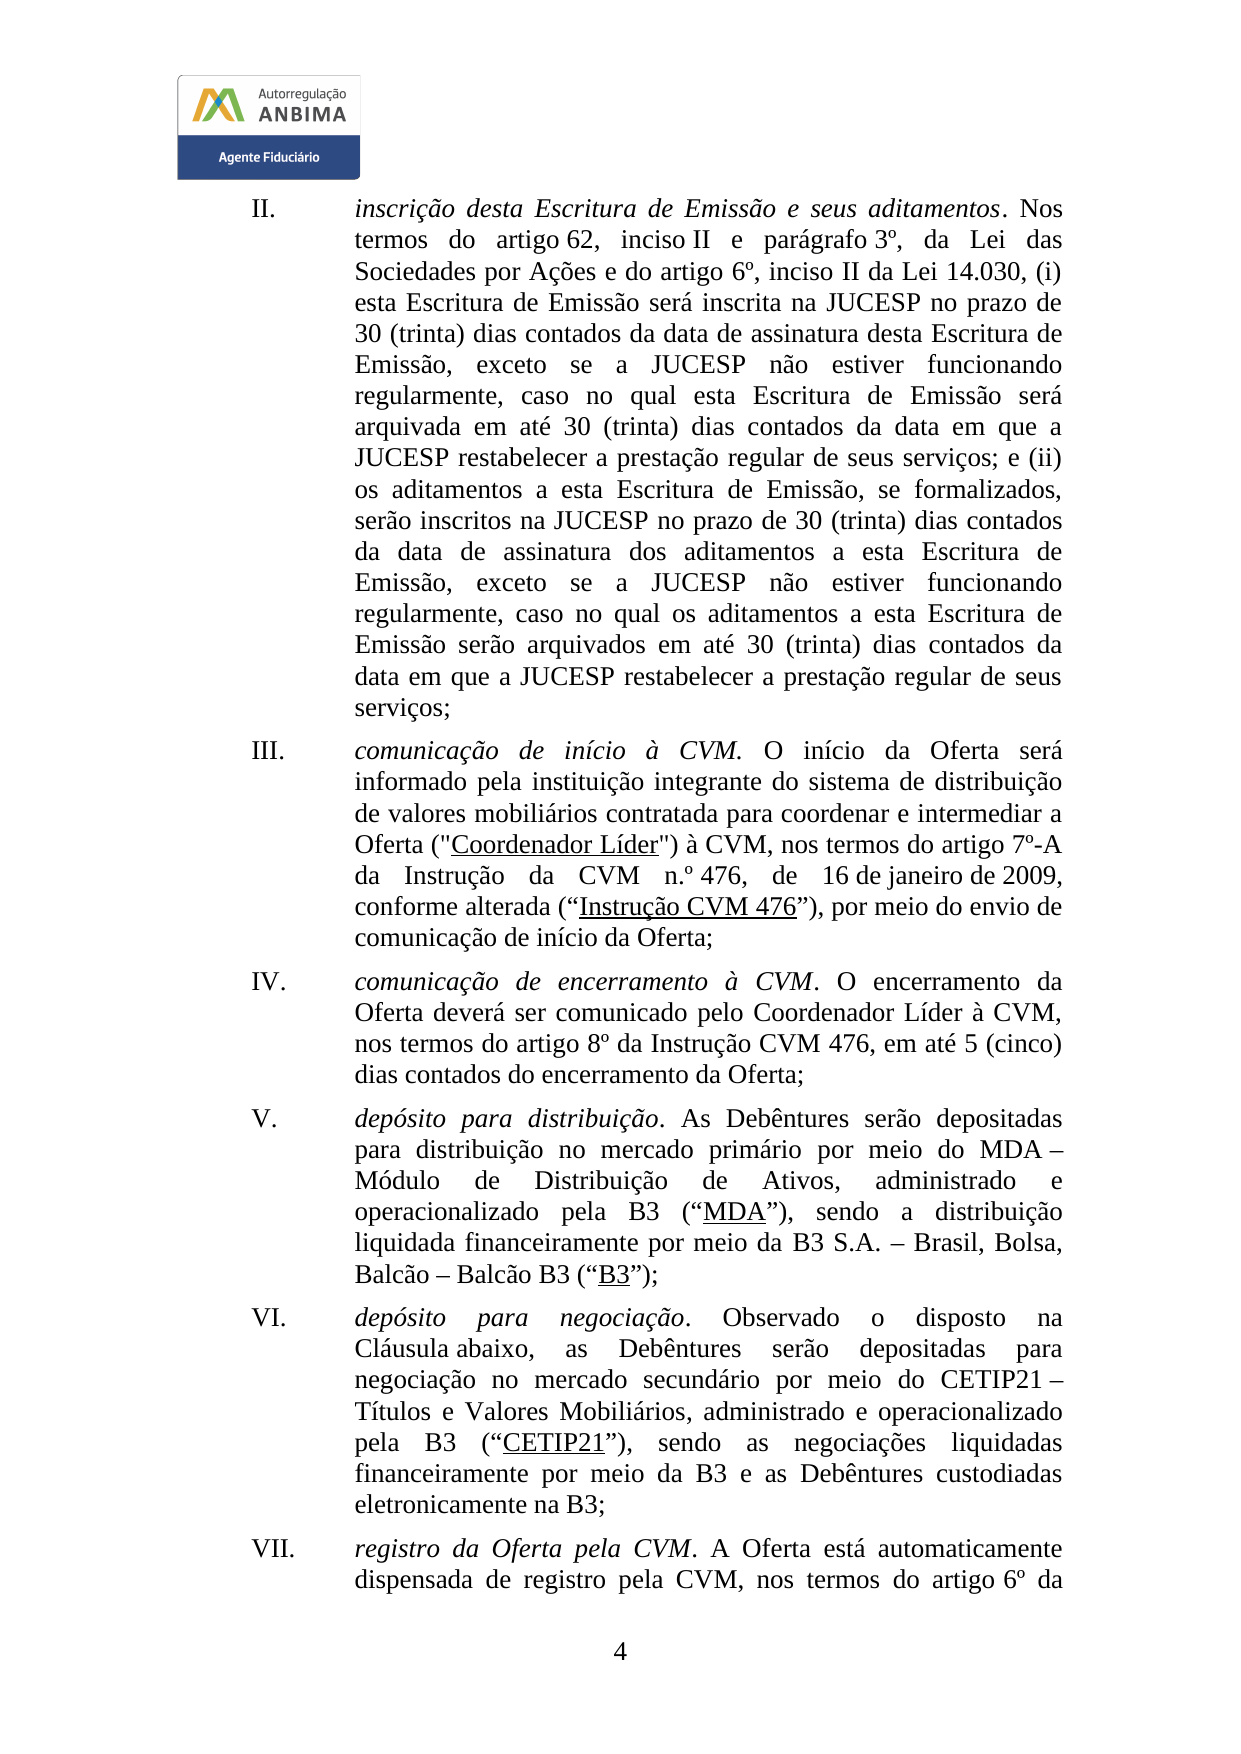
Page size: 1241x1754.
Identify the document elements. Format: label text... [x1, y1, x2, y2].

list inscrição desta Escritura de Emissão e seus aditamentos. Nos termos do artigo 62, inciso II e parágrafo 3º, da Lei das Sociedades por Ações e do artigo 6º, inciso II da Lei 14.030, (i) esta Escritura de Emissão será inscrita na JUCESP no prazo de 30 (trinta) dias contados da data de assinatura desta Escritura de Emissão, exceto se a JUCESP não estiver funcionando regularmente, caso no qual esta Escritura de Emissão será arquivada em até 30 (trinta) dias contados da data em que a JUCESP restabelecer a prestação regular de seus serviços; e (ii) os aditamentos a esta Escritura de Emissão, se formalizados, serão inscritos na JUCESP no prazo de 30 (trinta) dias contados da data de assinatura dos aditamentos a esta Escritura de Emissão, exceto se a JUCESP não estiver funcionando regularmente, caso no qual os aditamentos a esta Escritura de Emissão serão arquivados em até 30 (trinta) dias contados da data em que a JUCESP restabelecer a prestação regular de seus serviços; [251, 192, 1063, 722]
picture [177, 75, 361, 180]
list comunicação de início à CVM. O início da Oferta será informado pela instituição integrante do sistema de distribuição de valores mobiliários contratada para coordenar e intermediar a Oferta ("Coordenador Líder") à CVM, nos termos do artigo 7º-A da Instrução da CVM n.º 476, de 16 de janeiro de 2009, conforme alterada (“Instrução CVM 476”), por meio do envio de comunicação de início da Oferta; [251, 734, 1063, 952]
list comunicação de encerramento à CVM. O encerramento da Oferta deverá ser comunicado pelo Coordenador Líder à CVM, nos termos do artigo 8º da Instrução CVM 476, em até 5 (cinco) dias contados do encerramento da Oferta; [251, 965, 1063, 1089]
list depósito para negociação. Observado o disposto na Cláusula 3.9 abaixo, as Debêntures serão depositadas para negociação no mercado secundário por meio do CETIP21 – Títulos e Valores Mobiliários, administrado e operacionalizado pela B3 (“CETIP21”), sendo as negociações liquidadas financeiramente por meio da B3 e as Debêntures custodiadas eletronicamente na B3; [251, 1301, 1063, 1519]
list depósito para distribuição. As Debêntures serão depositadas para distribuição no mercado primário por meio do MDA – Módulo de Distribuição de Ativos, administrado e operacionalizado pela B3 (“MDA”), sendo a distribuição liquidada financeiramente por meio da B3 S.A. – Brasil, Bolsa, Balcão – Balcão B3 (“B3”); [251, 1102, 1063, 1289]
